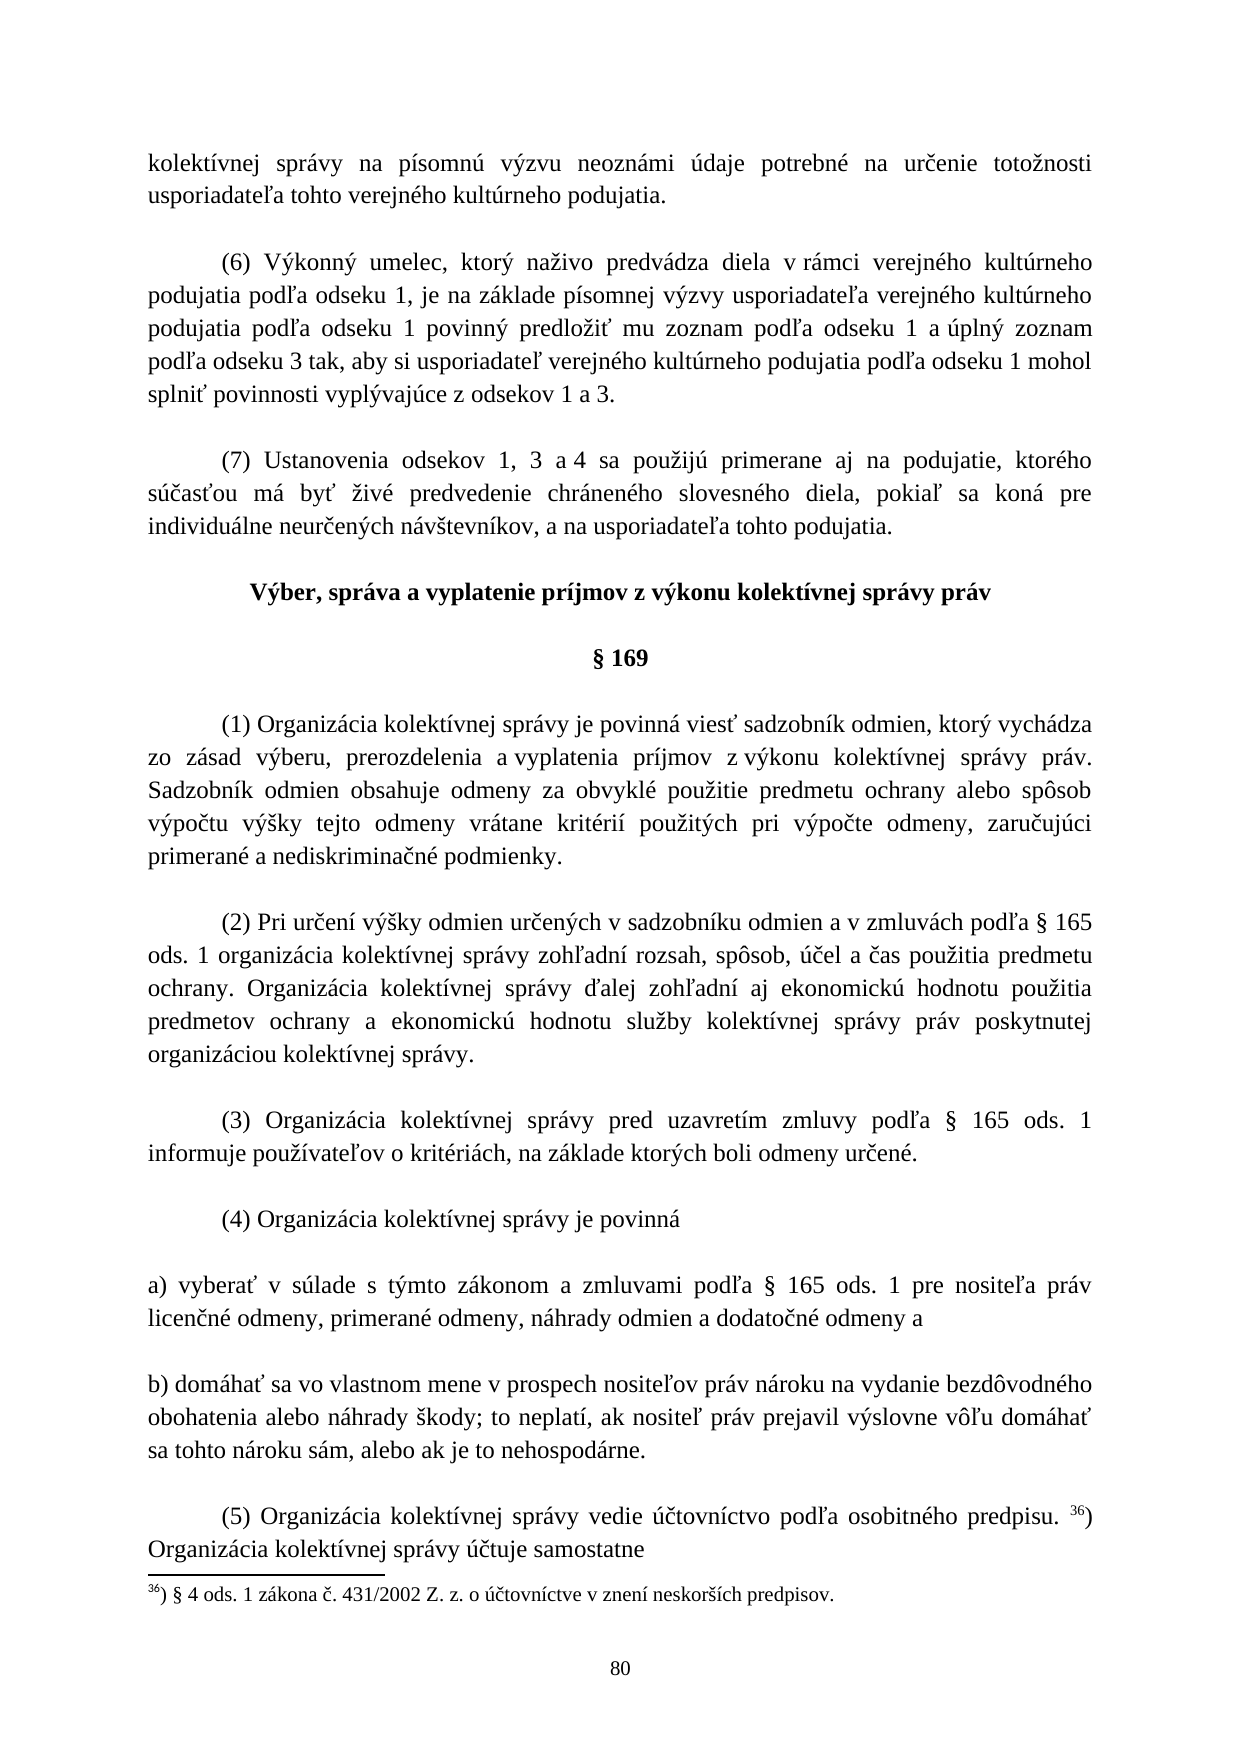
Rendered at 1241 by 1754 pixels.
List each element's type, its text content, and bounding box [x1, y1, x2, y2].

text (1) Organizácia kolektívnej správy je povinná viesť sadzobník odmien, ktorý vychádza zo zásad výberu, prerozdelenia a vyplatenia príjmov z výkonu kolektívnej správy práv. Sadzobník odmien obsahuje odmeny za obvyklé použitie predmetu ochrany alebo spôsob výpočtu výšky tejto odmeny vrátane kritérií použitých pri výpočte odmeny, zaručujúci primerané a nediskriminačné podmienky. [148, 709, 1093, 870]
text § 169 [148, 643, 1093, 672]
text b) domáhať sa vo vlastnom mene v prospech nositeľov práv nároku na vydanie bezdôvodného obohatenia alebo náhrady škody; to neplatí, ak nositeľ práv prejavil výslovne vôľu domáhať sa tohto nároku sám, alebo ak je to nehospodárne. [148, 1369, 1093, 1464]
text (3) Organizácia kolektívnej správy pred uzavretím zmluvy podľa § 165 ods. 1 informuje používateľov o kritériách, na základe ktorých boli odmeny určené. [148, 1105, 1093, 1167]
text (4) Organizácia kolektívnej správy je povinná [148, 1204, 1093, 1233]
text (2) Pri určení výšky odmien určených v sadzobníku odmien a v zmluvách podľa § 165 ods. 1 organizácia kolektívnej správy zohľadní rozsah, spôsob, účel a čas použitia predmetu ochrany. Organizácia kolektívnej správy ďalej zohľadní aj ekonomickú hodnotu použitia predmetov ochrany a ekonomickú hodnotu služby kolektívnej správy práv poskytnutej organizáciou kolektívnej správy. [148, 907, 1093, 1068]
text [148, 148, 1093, 209]
text (6) Výkonný umelec, ktorý naživo predvádza diela v rámci verejného kultúrneho podujatia podľa odseku 1, je na základe písomnej výzvy usporiadateľa verejného kultúrneho podujatia podľa odseku 1 povinný predložiť mu zoznam podľa odseku 1 a úplný zoznam podľa odseku 3 tak, aby si usporiadateľ verejného kultúrneho podujatia podľa odseku 1 mohol splniť povinnosti vyplývajúce z odsekov 1 a 3. [148, 247, 1093, 407]
text a) vyberať v súlade s týmto zákonom a zmluvami podľa § 165 ods. 1 pre nositeľa práv licenčné odmeny, primerané odmeny, náhrady odmien a dodatočné odmeny a [148, 1270, 1093, 1332]
text Výber, správa a vyplatenie príjmov z výkonu kolektívnej správy práv [148, 577, 1093, 606]
text (5) Organizácia kolektívnej správy vedie účtovníctvo podľa osobitného predpisu. ) Organizácia kolektívnej správy účtuje samostatne [148, 1501, 1093, 1563]
text (7) Ustanovenia odsekov 1, 3 a 4 sa použijú primerane aj na podujatie, ktorého súčasťou má byť živé predvedenie chráneného slovesného diela, pokiaľ sa koná pre individuálne neurčených návštevníkov, a na usporiadateľa tohto podujatia. [148, 445, 1093, 539]
